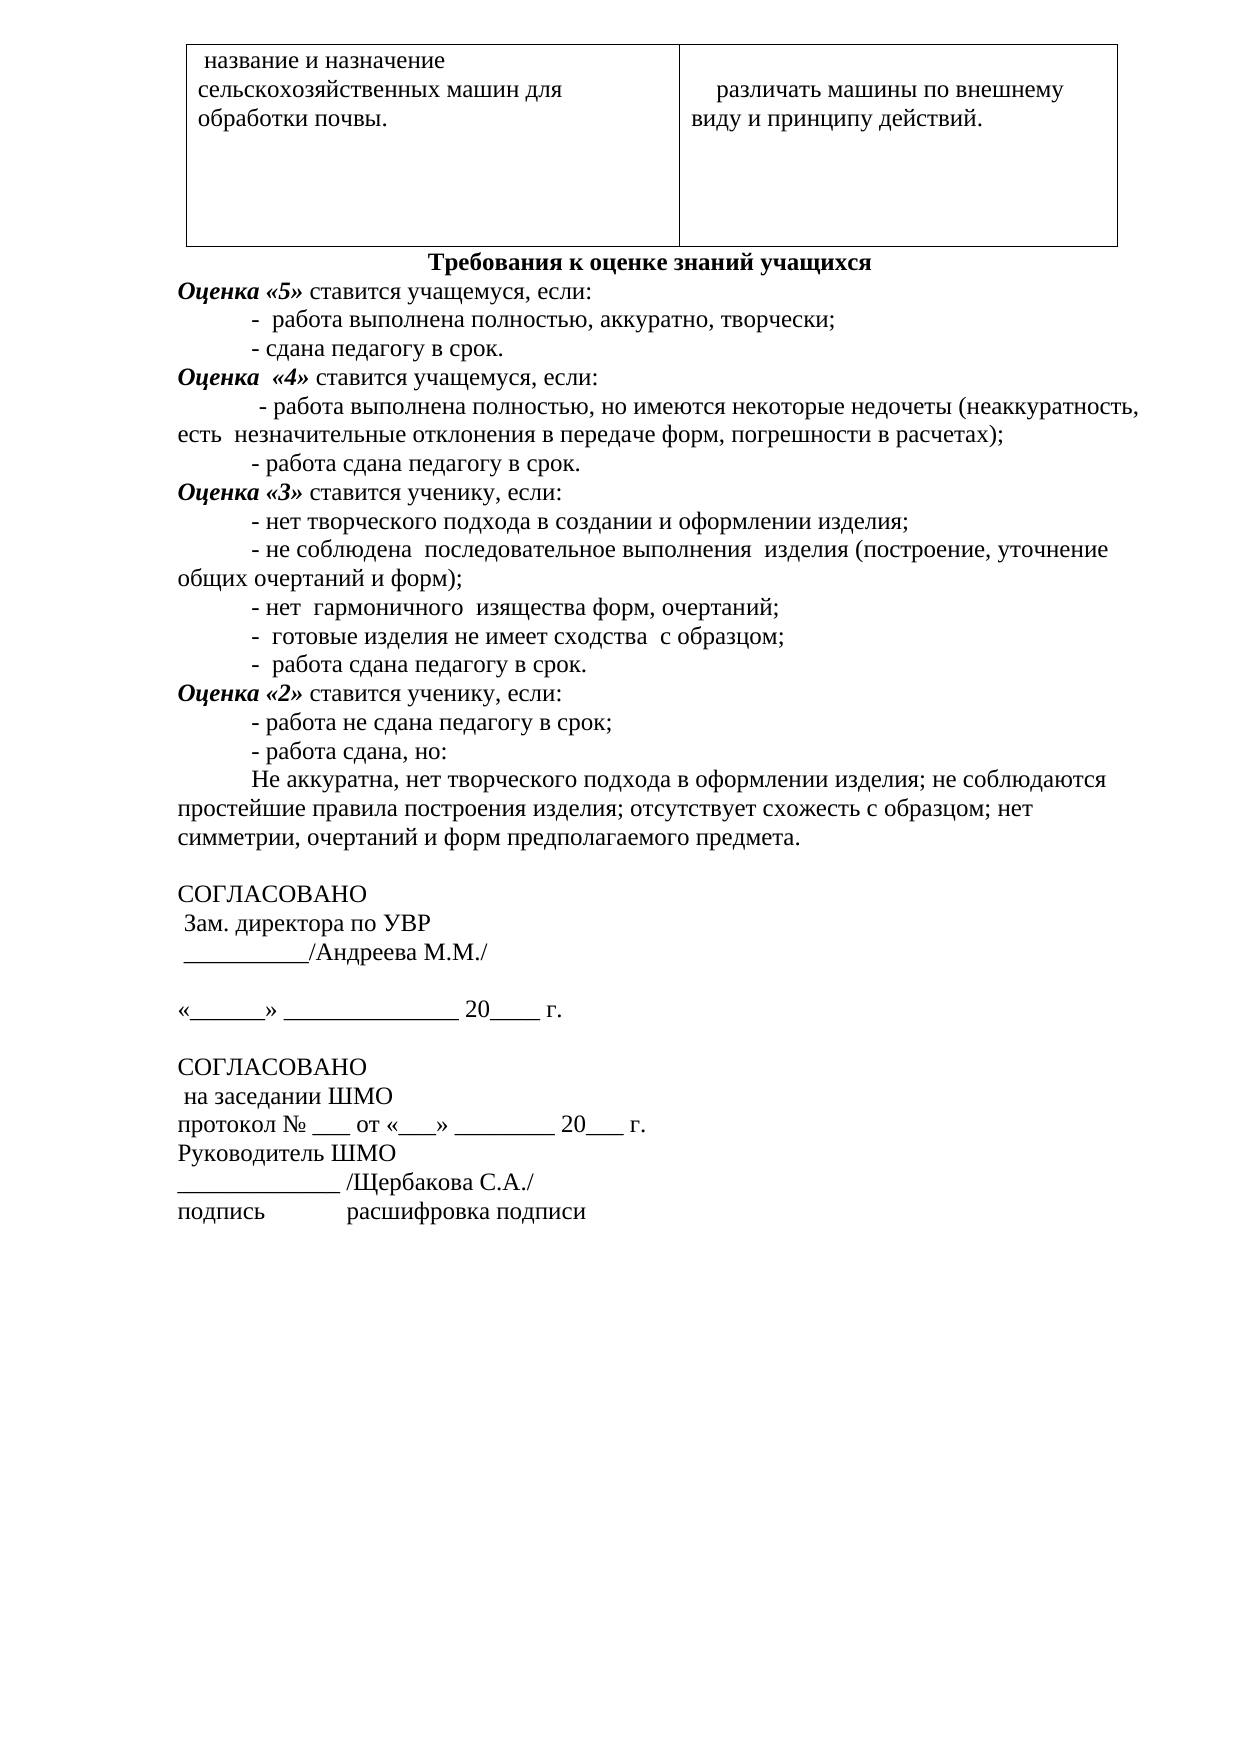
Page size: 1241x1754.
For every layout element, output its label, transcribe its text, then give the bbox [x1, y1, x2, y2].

text Зам. директора по УВР [177, 908, 1152, 937]
text - работа сдана педагогу в срок. [177, 649, 1152, 678]
text Оценка «4» ставится учащемуся, если: [177, 362, 1152, 391]
text - готовые изделия не имеет сходства с образцом; [177, 621, 1152, 649]
text Оценка «2» ставится ученику, если: [177, 678, 1152, 707]
text - работа сдана педагогу в срок. [177, 448, 1152, 477]
text - нет творческого подхода в создании и оформлении изделия; [177, 506, 1152, 534]
text - работа выполнена полностью, аккуратно, творчески; [177, 304, 1152, 333]
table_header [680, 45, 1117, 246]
text Оценка «3» ставится ученику, если: [177, 477, 1152, 506]
text - работа выполнена полностью, но имеются некоторые недочеты (неаккуратность, есть незначительные отклонения в передаче форм, погрешности в расчетах); [177, 391, 1152, 448]
text протокол № ___ от «___» ________ 20___ г. [177, 1109, 1152, 1138]
text СОГЛАСОВАНО [177, 1052, 1152, 1081]
text - сдана педагогу в срок. [177, 333, 1152, 362]
text - не соблюдена последовательное выполнения изделия (построение, уточнение общих очертаний и форм); [177, 534, 1152, 592]
text __________/Андреева М.М./ [177, 937, 1152, 966]
text Требования к оценке знаний учащихся [177, 247, 1122, 276]
text - нет гармоничного изящества форм, очертаний; [177, 592, 1152, 621]
text на заседании ШМО [177, 1081, 1152, 1109]
text СОГЛАСОВАНО [177, 879, 1152, 908]
text Руководитель ШМО [177, 1138, 1152, 1167]
text Не аккуратна, нет творческого подхода в оформлении изделия; не соблюдаются простейшие правила построения изделия; отсутствует схожесть с образцом; нет симметрии, очертаний и форм предполагаемого предмета. [177, 764, 1152, 851]
text - работа сдана, но: [177, 736, 1152, 764]
text «______» ______________ 20____ г. [177, 994, 1152, 1023]
text _____________ /Щербакова С.А./ [177, 1167, 1152, 1196]
text подпись расшифровка подписи [177, 1196, 1152, 1224]
text - работа не сдана педагогу в срок; [177, 707, 1152, 736]
text Оценка «5» ставится учащемуся, если: [177, 276, 1152, 304]
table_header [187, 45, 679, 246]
